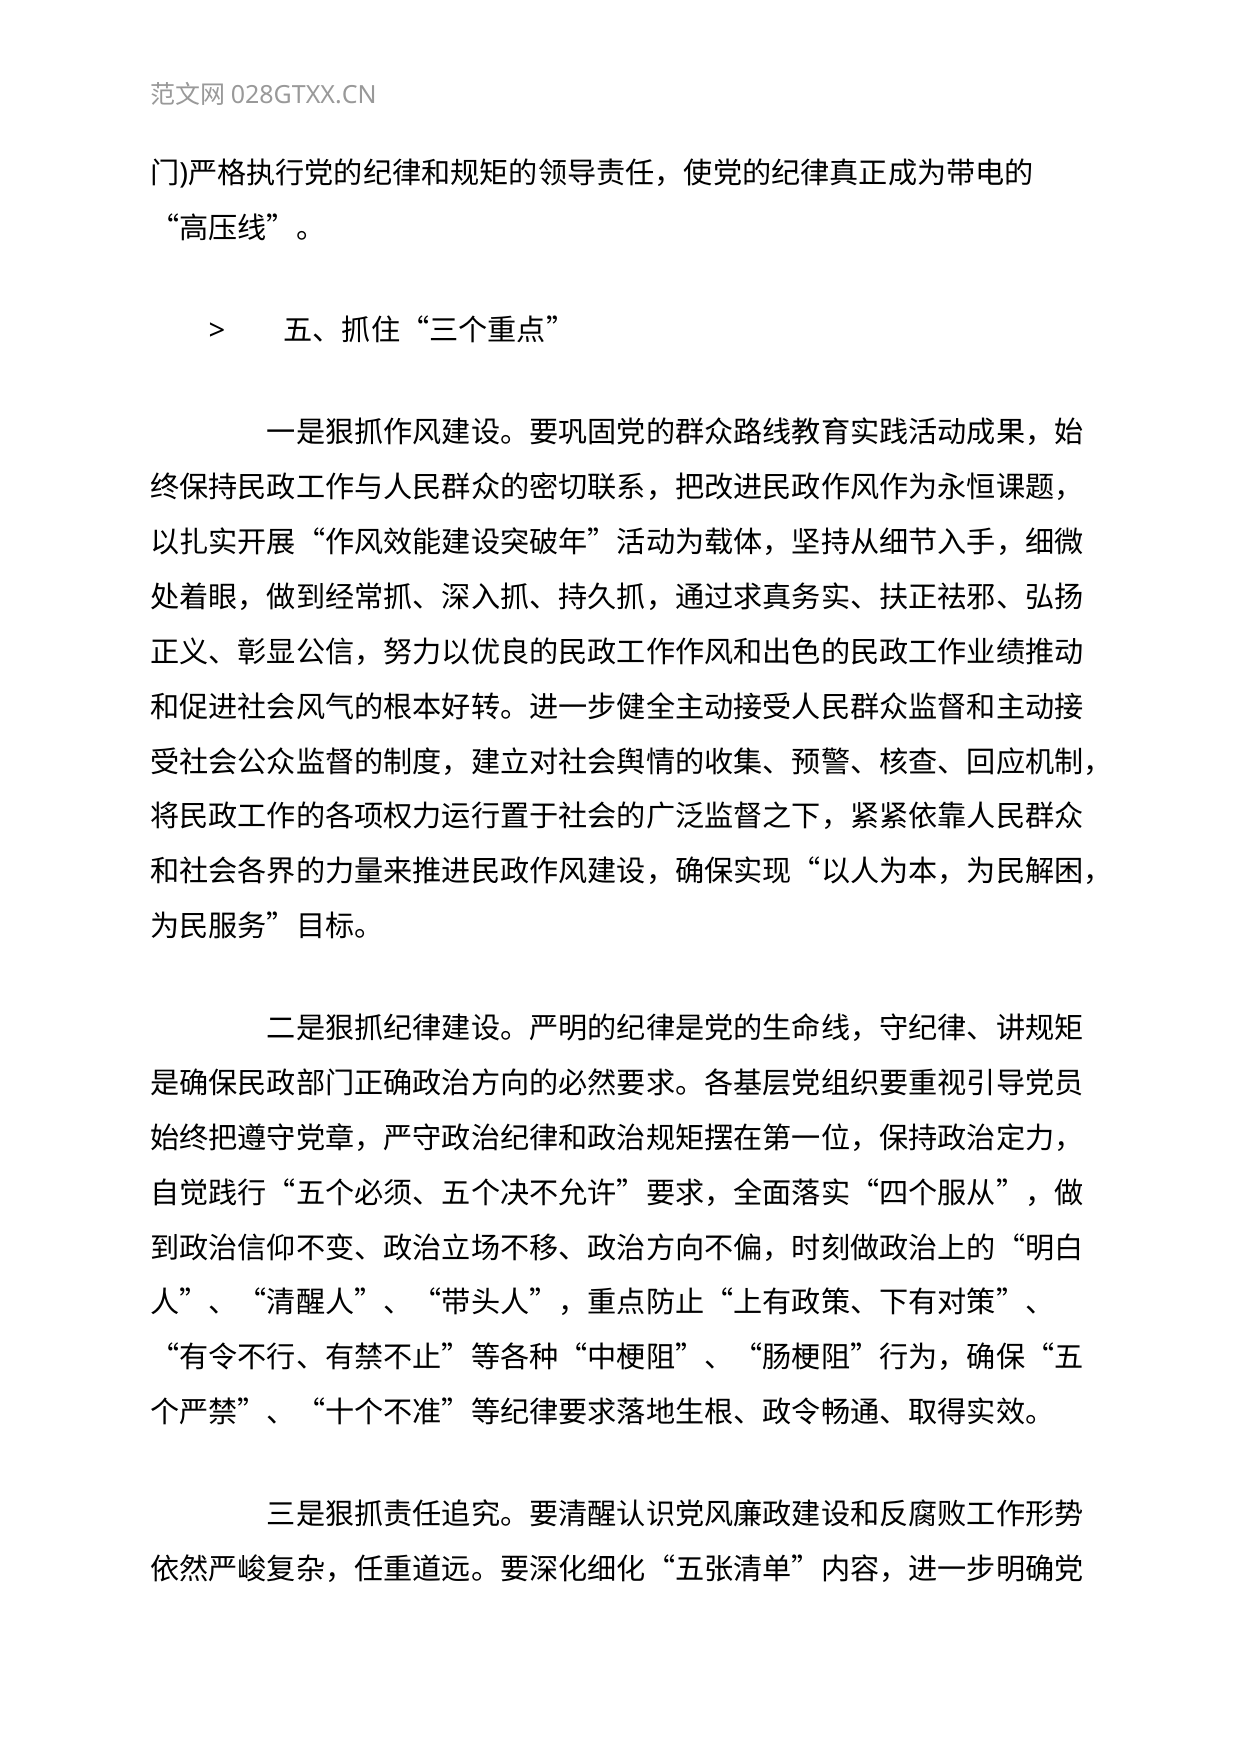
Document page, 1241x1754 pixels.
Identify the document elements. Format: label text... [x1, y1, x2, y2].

text > 五、抓住“三个重点” [150, 307, 1090, 349]
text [150, 150, 1090, 247]
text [150, 1491, 1090, 1588]
text 一是狠抓作风建设。要巩固党的群众路线教育实践活动成果，始终保持民政工作与人民群众的密切联系，把改进民政作风作为永恒课题，以扎实开展“作风效能建设突破年”活动为载体，坚持从细节入手，细微处着眼，做到经常抓、深入抓、持久抓，通过求真务实、扶正祛邪、弘扬正义、彰显公信，努力以优良的民政工作作风和出色的民政工作业绩推动和促进社会风气的根本好转。进一步健全主动接受人民群众监督和主动接受社会公众监督的制度，建立对社会舆情的收集、预警、核查、回应机制，将民政工作的各项权力运行置于社会的广泛监督之下，紧紧依靠人民群众和社会各界的力量来推进民政作风建设，确保实现“以人为本，为民解困，为民服务”目标。 [150, 409, 1090, 945]
text 二是狠抓纪律建设。严明的纪律是党的生命线，守纪律、讲规矩是确保民政部门正确政治方向的必然要求。各基层党组织要重视引导党员始终把遵守党章，严守政治纪律和政治规矩摆在第一位，保持政治定力，自觉践行“五个必须、五个决不允许”要求，全面落实“四个服从”，做到政治信仰不变、政治立场不移、政治方向不偏，时刻做政治上的“明白人”、“清醒人”、“带头人”，重点防止“上有政策、下有对策”、“有令不行、有禁不止”等各种“中梗阻”、“肠梗阻”行为，确保“五个严禁”、“十个不准”等纪律要求落地生根、政令畅通、取得实效。 [150, 1004, 1090, 1431]
